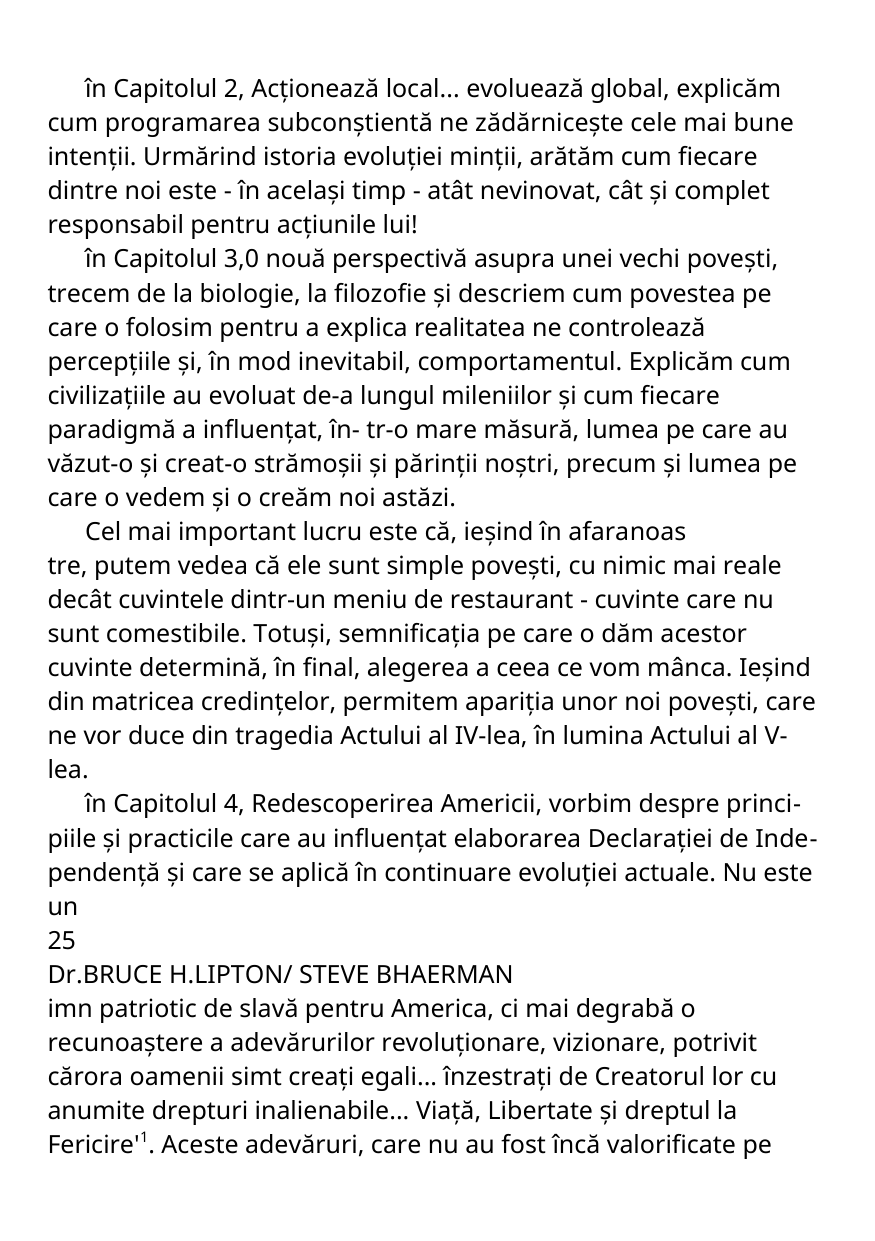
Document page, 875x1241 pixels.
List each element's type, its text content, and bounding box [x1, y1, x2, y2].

text Cel mai important lucru este că, ieşind în afara noas [47, 514, 827, 548]
text 25 [47, 922, 827, 956]
text în Capitolul 4, Redescoperirea Americii, vorbim despre principiile şi practicile care au influenţat elaborarea Declaraţiei de Independenţă şi care se aplică în continuare evoluţiei actuale. Nu este un [47, 786, 827, 922]
text Dr. BRUCE H.LIPTON/ STEVE BHAERMAN [47, 956, 827, 991]
text în Capitolul 2, Acţionează local... evoluează global, explicăm cum programarea subconştientă ne zădărniceşte cele mai bune intenţii. Urmărind istoria evoluţiei minţii, arătăm cum fiecare dintre noi este - în acelaşi timp - atât nevinovat, cât şi complet responsabil pentru acţiunile lui! [47, 71, 827, 241]
text tre, putem vedea că ele sunt simple poveşti, cu nimic mai reale decât cuvintele dintr-un meniu de restaurant - cuvinte care nu sunt comestibile. Totuşi, semnificaţia pe care o dăm acestor cuvinte determină, în final, alegerea a ceea ce vom mânca. Ieşind din matricea credinţelor, permitem apariţia unor noi poveşti, care ne vor duce din tragedia Actului al IV-lea, în lumina Actului al V-lea. [47, 548, 827, 786]
text în Capitolul 3,0 nouă perspectivă asupra unei vechi poveşti, trecem de la biologie, la filozofie şi descriem cum povestea pe care o folosim pentru a explica realitatea ne controlează percepţiile şi, în mod inevitabil, comportamentul. Explicăm cum civilizaţiile au evoluat de-a lungul mileniilor şi cum fiecare paradigmă a influenţat, în- tr-o mare măsură, lumea pe care au văzut-o şi creat-o strămoşii şi părinţii noştri, precum şi lumea pe care o vedem şi o creăm noi astăzi. [47, 241, 827, 514]
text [47, 991, 827, 1161]
